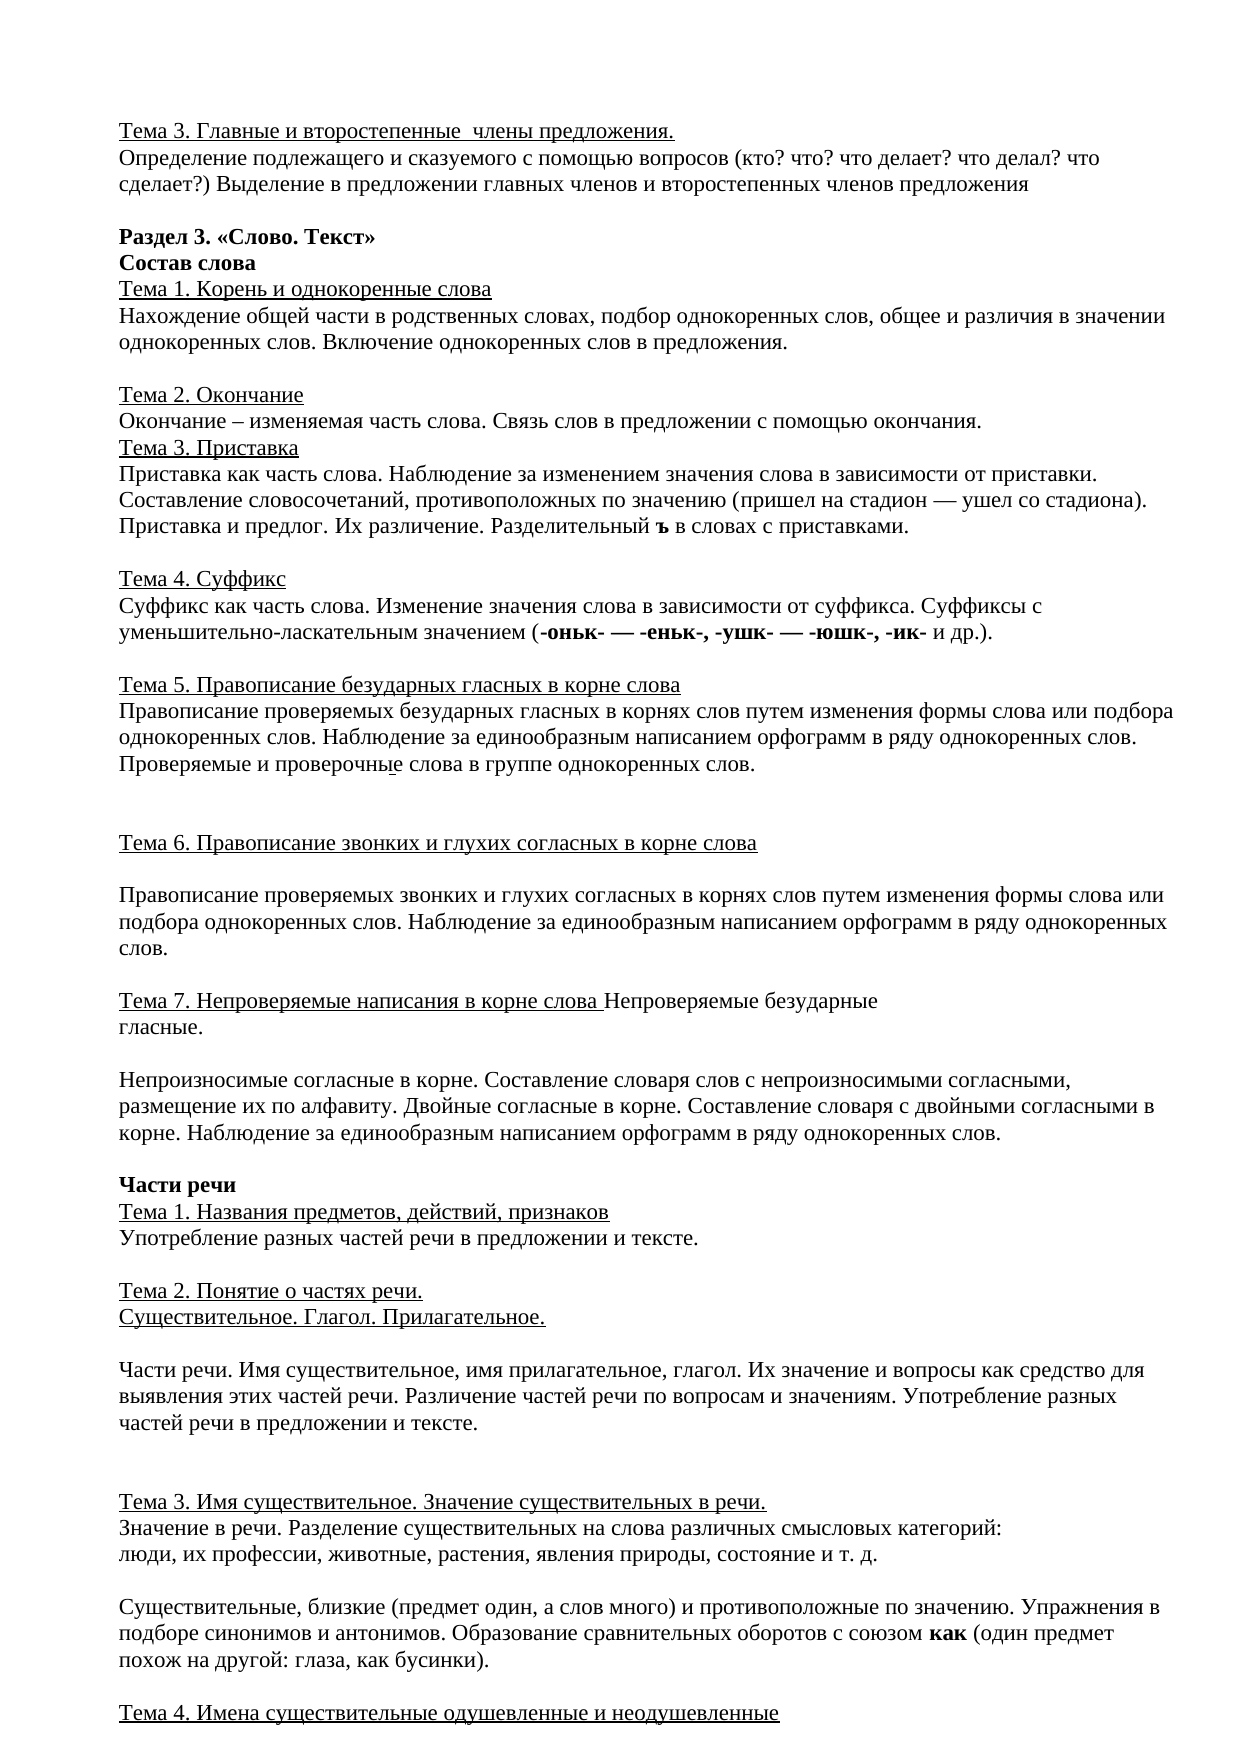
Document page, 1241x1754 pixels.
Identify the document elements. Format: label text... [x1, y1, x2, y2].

text Употребление разных частей речи в предложении и тексте. [119, 1224, 1181, 1251]
text люди, их профессии, животные, растения, явления природы, состояние и т. д. [119, 1540, 1181, 1567]
text Тема 7. Непроверяемые написания в корне слова Непроверяемые безударные гласные. [119, 987, 943, 1040]
text Тема 5. Правописание безударных гласных в корне слова [119, 671, 1181, 697]
text Тема 2. Окончание [119, 381, 1181, 407]
text Части речи. Имя существительное, имя прилагательное, глагол. Их значение и вопросы как средство для выявления этих частей речи. Различение частей речи по вопросам и значениям. Употребление разных частей речи в предложении и тексте. [119, 1356, 1181, 1435]
text Нахождение общей части в родственных словах, подбор однокоренных слов, общее и различия в значении однокоренных слов. Включение однокоренных слов в предложения. [119, 302, 1181, 354]
text Существительные, близкие (предмет один, а слов много) и противоположные по значению. Упражнения в подборе синонимов и антонимов. Образование сравнительных оборотов с союзом как (один предмет похож на другой: глаза, как бусинки). [119, 1593, 1181, 1672]
text Суффикс как часть слова. Изменение значения слова в зависимости от суффикса. Суффиксы с уменьшительно-ласкательным значением (-оньк- — -еньк-, -ушк- — -юшк-, -ик- и др.). [119, 592, 1181, 644]
text Правописание проверяемых звонких и глухих согласных в корнях слов путем изменения формы слова или подбора однокоренных слов. Наблюдение за единообразным написанием орфограмм в ряду однокоренных слов. [119, 882, 1181, 961]
text Непроизносимые согласные в корне. Составление словаря слов с непроизносимыми согласными, размещение их по алфавиту. Двойные согласные в корне. Составление словаря с двойными согласными в корне. Наблюдение за единообразным написанием орфограмм в ряду однокоренных слов. [119, 1066, 1181, 1145]
text Раздел 3. «Слово. Текст» [119, 223, 1181, 249]
text Состав слова [119, 249, 1181, 275]
text Тема 3. Имя существительное. Значение существительных в речи. [119, 1488, 1181, 1514]
text Тема 4. Суффикс [119, 565, 1181, 592]
text Тема 3. Приставка [119, 433, 1135, 460]
text Существительное. Глагол. Прилагательное. [119, 1303, 1181, 1329]
text Значение в речи. Разделение существительных на слова различных смысловых категорий: [119, 1514, 1181, 1540]
text Части речи [119, 1171, 1181, 1198]
text Приставка как часть слова. Наблюдение за изменением значения слова в зависимости от приставки. Составление словосочетаний, противоположных по значению (пришел на стадион — ушел со стадиона). Приставка и предлог. Их различение. Разделительный ъ в словах с приставками. [119, 460, 1181, 539]
text Определение подлежащего и сказуемого с помощью вопросов (кто? что? что делает? что делал? что сделает?) Выделение в предложении главных членов и второстепенных членов предложения [119, 144, 1181, 196]
text Тема 3. Главные и второстепенные члены предложения. [119, 117, 1181, 144]
text Тема 2. Понятие о частях речи. [119, 1277, 1181, 1303]
text Тема 4. Имена существительные одушевленные и неодушевленные [119, 1698, 1181, 1725]
text Тема 6. Правописание звонких и глухих согласных в корне слова [119, 829, 1181, 855]
text Окончание – изменяемая часть слова. Связь слов в предложении с помощью окончания. [119, 407, 1135, 433]
text Тема 1. Названия предметов, действий, признаков [119, 1198, 1181, 1224]
text Тема 1. Корень и однокоренные слова [119, 275, 1181, 302]
text Правописание проверяемых безударных гласных в корнях слов путем изменения формы слова или подбора однокоренных слов. Наблюдение за единообразным написанием орфограмм в ряду однокоренных слов. Проверяемые и проверочные слова в группе однокоренных слов. [119, 697, 1181, 776]
